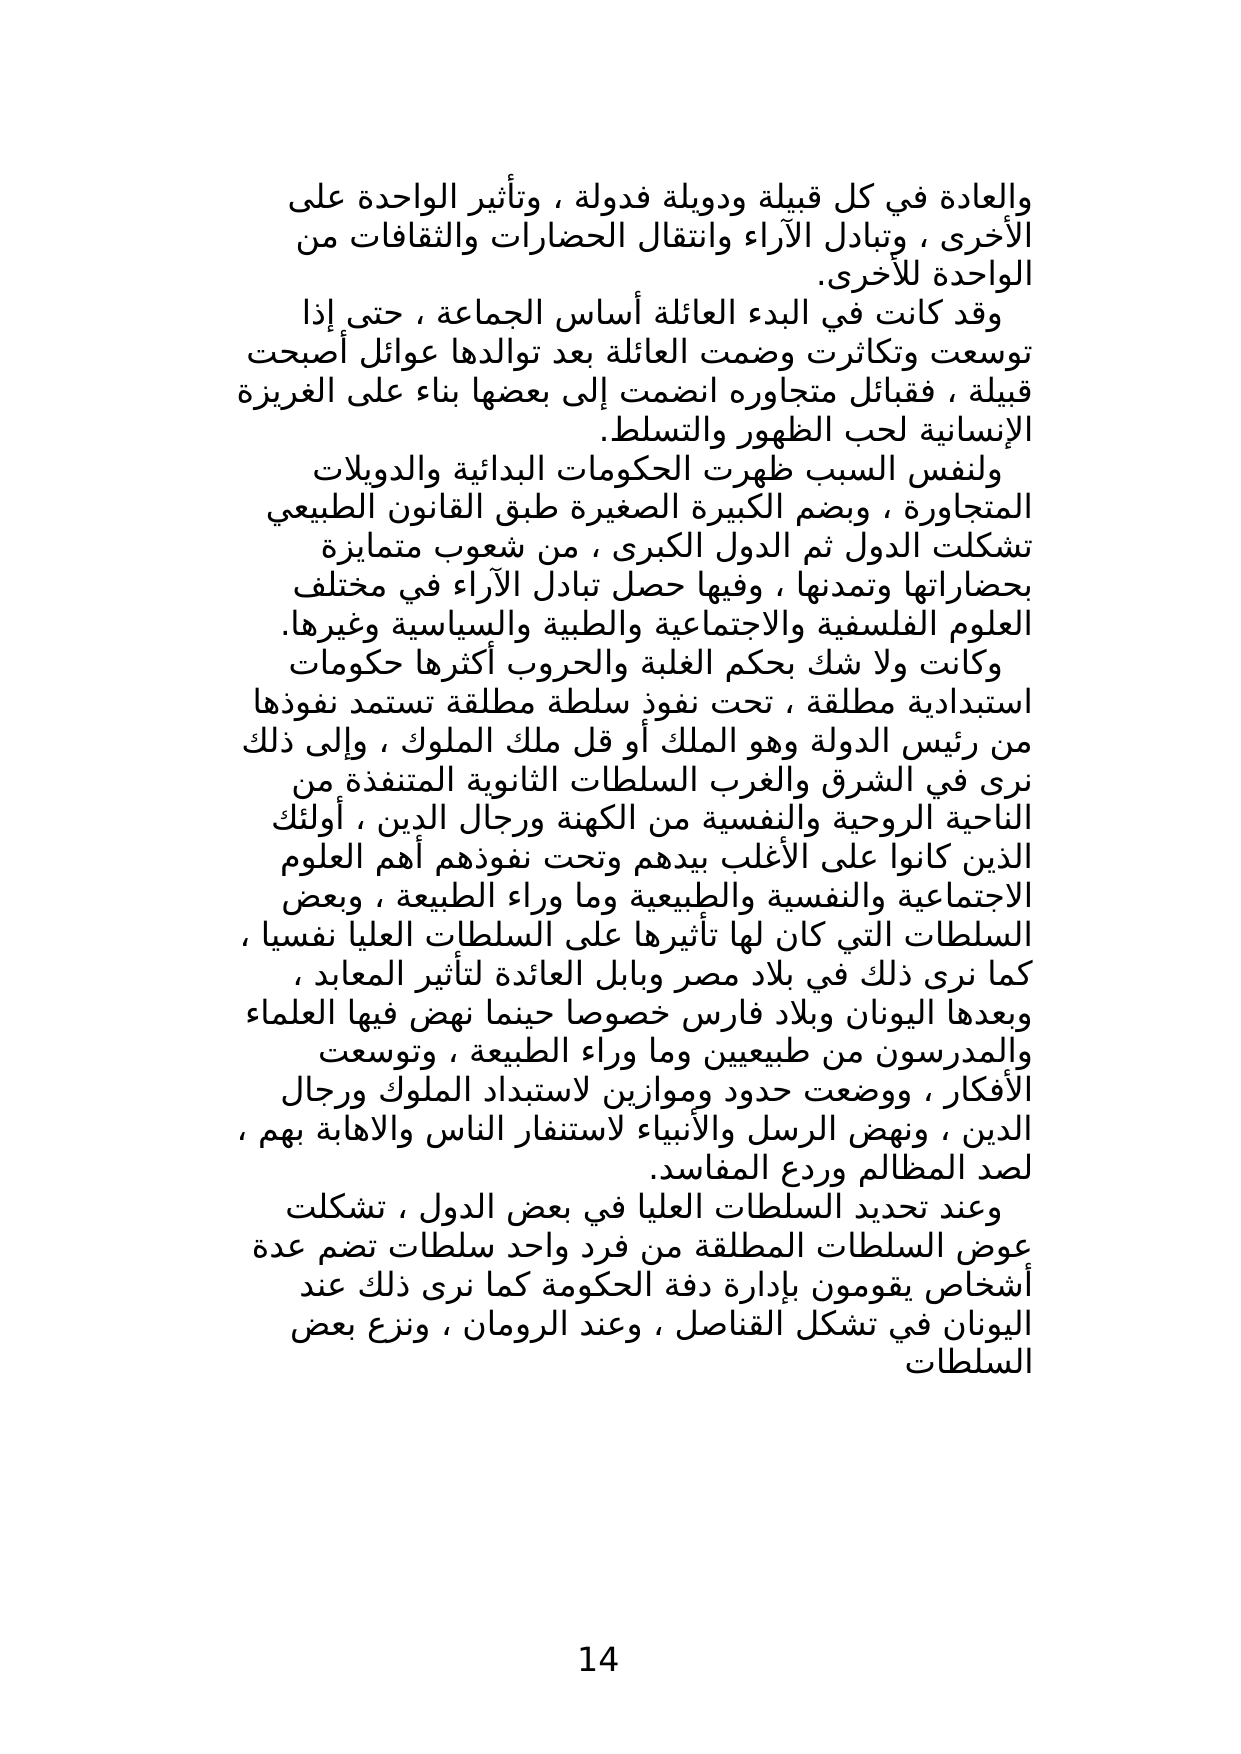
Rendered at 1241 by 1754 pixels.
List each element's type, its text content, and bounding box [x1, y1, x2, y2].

text ولنفس السبب ظهرت الحكومات البدائية والدويلات المتجاورة ، وبضم الكبيرة الصغيرة طبق القانون الطبيعي تشكلت الدول ثم الدول الكبرى ، من شعوب متمايزة بحضاراتها وتمدنها ، وفيها حصل تبادل الآراء في مختلف العلوم الفلسفية والاجتماعية والطبية والسياسية وغيرها. [222, 449, 1033, 643]
text وكانت ولا شك بحكم الغلبة والحروب أكثرها حكومات استبدادية مطلقة ، تحت نفوذ سلطة مطلقة تستمد نفوذها من رئيس الدولة وهو الملك أو قل ملك الملوك ، وإلى ذلك نرى في الشرق والغرب السلطات الثانوية المتنفذة من الناحية الروحية والنفسية من الكهنة ورجال الدين ، أولئك الذين كانوا على الأغلب بيدهم وتحت نفوذهم أهم العلوم الاجتماعية والنفسية والطبيعية وما وراء الطبيعة ، وبعض السلطات التي كان لها تأثيرها على السلطات العليا نفسيا ، كما نرى ذلك في بلاد مصر وبابل العائدة لتأثير المعابد ، وبعدها اليونان وبلاد فارس خصوصا حينما نهض فيها العلماء والمدرسون من طبيعيين وما وراء الطبيعة ، وتوسعت الأفكار ، ووضعت حدود وموازين لاستبداد الملوك ورجال الدين ، ونهض الرسل والأنبياء لاستنفار الناس والاهابة بهم ، لصد المظالم وردع المفاسد. [222, 643, 1033, 1187]
text وعند تحديد السلطات العليا في بعض الدول ، تشكلت عوض السلطات المطلقة من فرد واحد سلطات تضم عدة أشخاص يقومون بإدارة دفة الحكومة كما نرى ذلك عند اليونان في تشكل القناصل ، وعند الرومان ، ونزع بعض السلطات [222, 1187, 1033, 1382]
text وقد كانت في البدء العائلة أساس الجماعة ، حتى إذا توسعت وتكاثرت وضمت العائلة بعد توالدها عوائل أصبحت قبيلة ، فقبائل متجاوره انضمت إلى بعضها بناء على الغريزة الإنسانية لحب الظهور والتسلط. [222, 294, 1033, 449]
text والعادة في كل قبيلة ودويلة فدولة ، وتأثير الواحدة على الأخرى ، وتبادل الآراء وانتقال الحضارات والثقافات من الواحدة للأخرى. [222, 177, 1033, 294]
